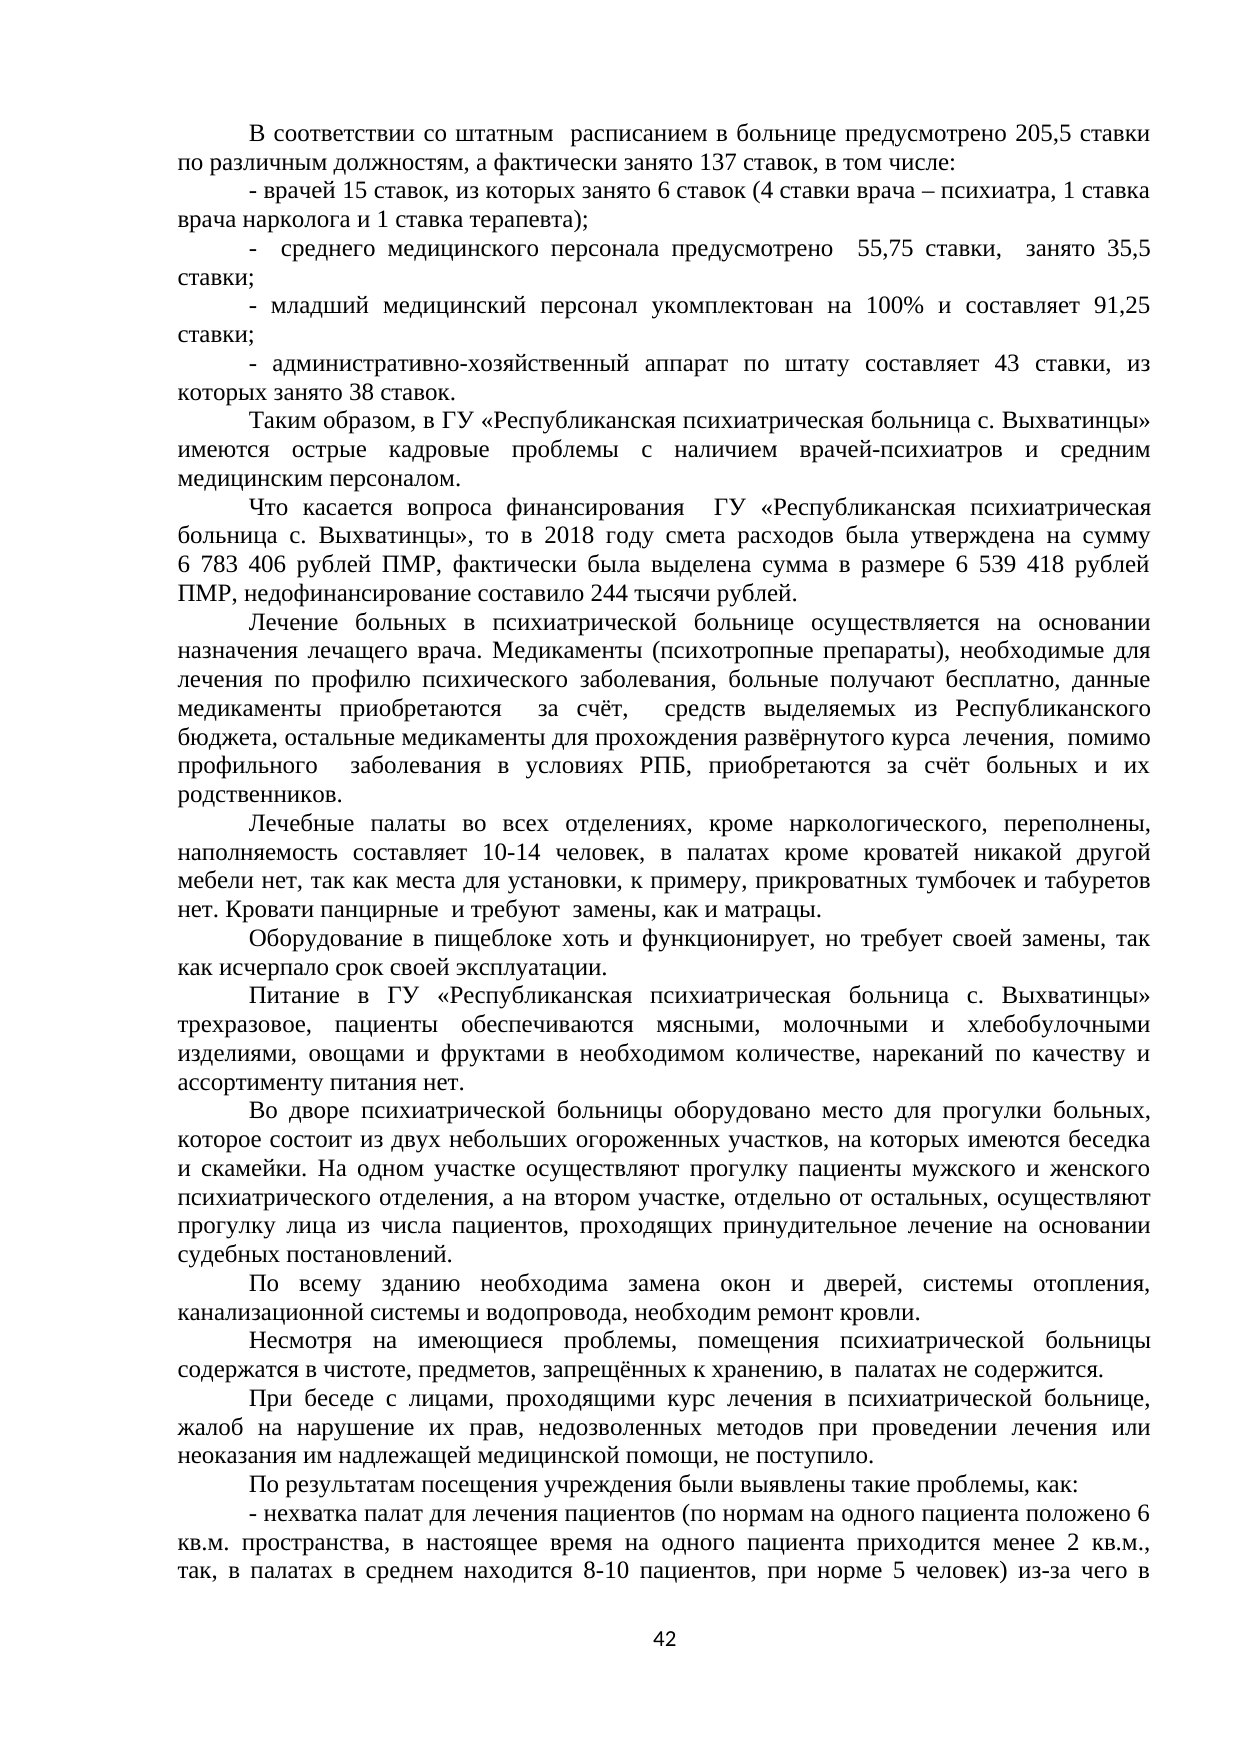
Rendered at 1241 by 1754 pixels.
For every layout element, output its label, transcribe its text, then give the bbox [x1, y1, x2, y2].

text По всему зданию необходима замена окон и дверей, системы отопления, канализационной системы и водопровода, необходим ремонт кровли. [177, 1268, 1152, 1326]
text Оборудование в пищеблоке хоть и функционирует, но требует своей замены, так как исчерпало срок своей эксплуатации. [177, 923, 1152, 981]
text Что касается вопроса финансирования ГУ «Республиканская психиатрическая больница с. Выхватинцы», то в 2018 году смета расходов была утверждена на сумму 6 783 406 рублей ПМР, фактически была выделена сумма в размере 6 539 418 рублей ПМР, недофинансирование составило 244 тысячи рублей. [177, 492, 1152, 607]
text - среднего медицинского персонала предусмотрено 55,75 ставки, занято 35,5 ставки; [177, 233, 1152, 291]
text Во дворе психиатрической больницы оборудовано место для прогулки больных, которое состоит из двух небольших огороженных участков, на которых имеются беседка и скамейки. На одном участке осуществляют прогулку пациенты мужского и женского психиатрического отделения, а на втором участке, отдельно от остальных, осуществляют прогулку лица из числа пациентов, проходящих принудительное лечение на основании судебных постановлений. [177, 1096, 1152, 1268]
text При беседе с лицами, проходящими курс лечения в психиатрической больнице, жалоб на нарушение их прав, недозволенных методов при проведении лечения или неоказания им надлежащей медицинской помощи, не поступило. [177, 1383, 1152, 1469]
text - врачей 15 ставок, из которых занято 6 ставок (4 ставки врача – психиатра, 1 ставка врача нарколога и 1 ставка терапевта); [177, 176, 1152, 233]
text - младший медицинский персонал укомплектован на 100% и составляет 91,25 ставки; [177, 291, 1152, 348]
text Таким образом, в ГУ «Республиканская психиатрическая больница с. Выхватинцы» имеются острые кадровые проблемы с наличием врачей-психиатров и средним медицинским персоналом. [177, 406, 1152, 492]
text Лечебные палаты во всех отделениях, кроме наркологического, переполнены, наполняемость составляет 10-14 человек, в палатах кроме кроватей никакой другой мебели нет, так как места для установки, к примеру, прикроватных тумбочек и табуретов нет. Кровати панцирные и требуют замены, как и матрацы. [177, 808, 1152, 923]
text По результатам посещения учреждения были выявлены такие проблемы, как: [177, 1469, 1152, 1498]
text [177, 1498, 1152, 1584]
text Несмотря на имеющиеся проблемы, помещения психиатрической больницы содержатся в чистоте, предметов, запрещённых к хранению, в палатах не содержится. [177, 1326, 1152, 1383]
text В соответствии со штатным расписанием в больнице предусмотрено 205,5 ставки по различным должностям, а фактически занято 137 ставок, в том числе: [177, 118, 1152, 176]
text - административно-хозяйственный аппарат по штату составляет 43 ставки, из которых занято 38 ставок. [177, 348, 1152, 406]
text Лечение больных в психиатрической больнице осуществляется на основании назначения лечащего врача. Медикаменты (психотропные препараты), необходимые для лечения по профилю психического заболевания, больные получают бесплатно, данные медикаменты приобретаются за счёт, средств выделяемых из Республиканского бюджета, остальные медикаменты для прохождения развёрнутого курса лечения, помимо профильного заболевания в условиях РПБ, приобретаются за счёт больных и их родственников. [177, 607, 1152, 808]
text Питание в ГУ «Республиканская психиатрическая больница с. Выхватинцы» трехразовое, пациенты обеспечиваются мясными, молочными и хлебобулочными изделиями, овощами и фруктами в необходимом количестве, нареканий по качеству и ассортименту питания нет. [177, 981, 1152, 1096]
